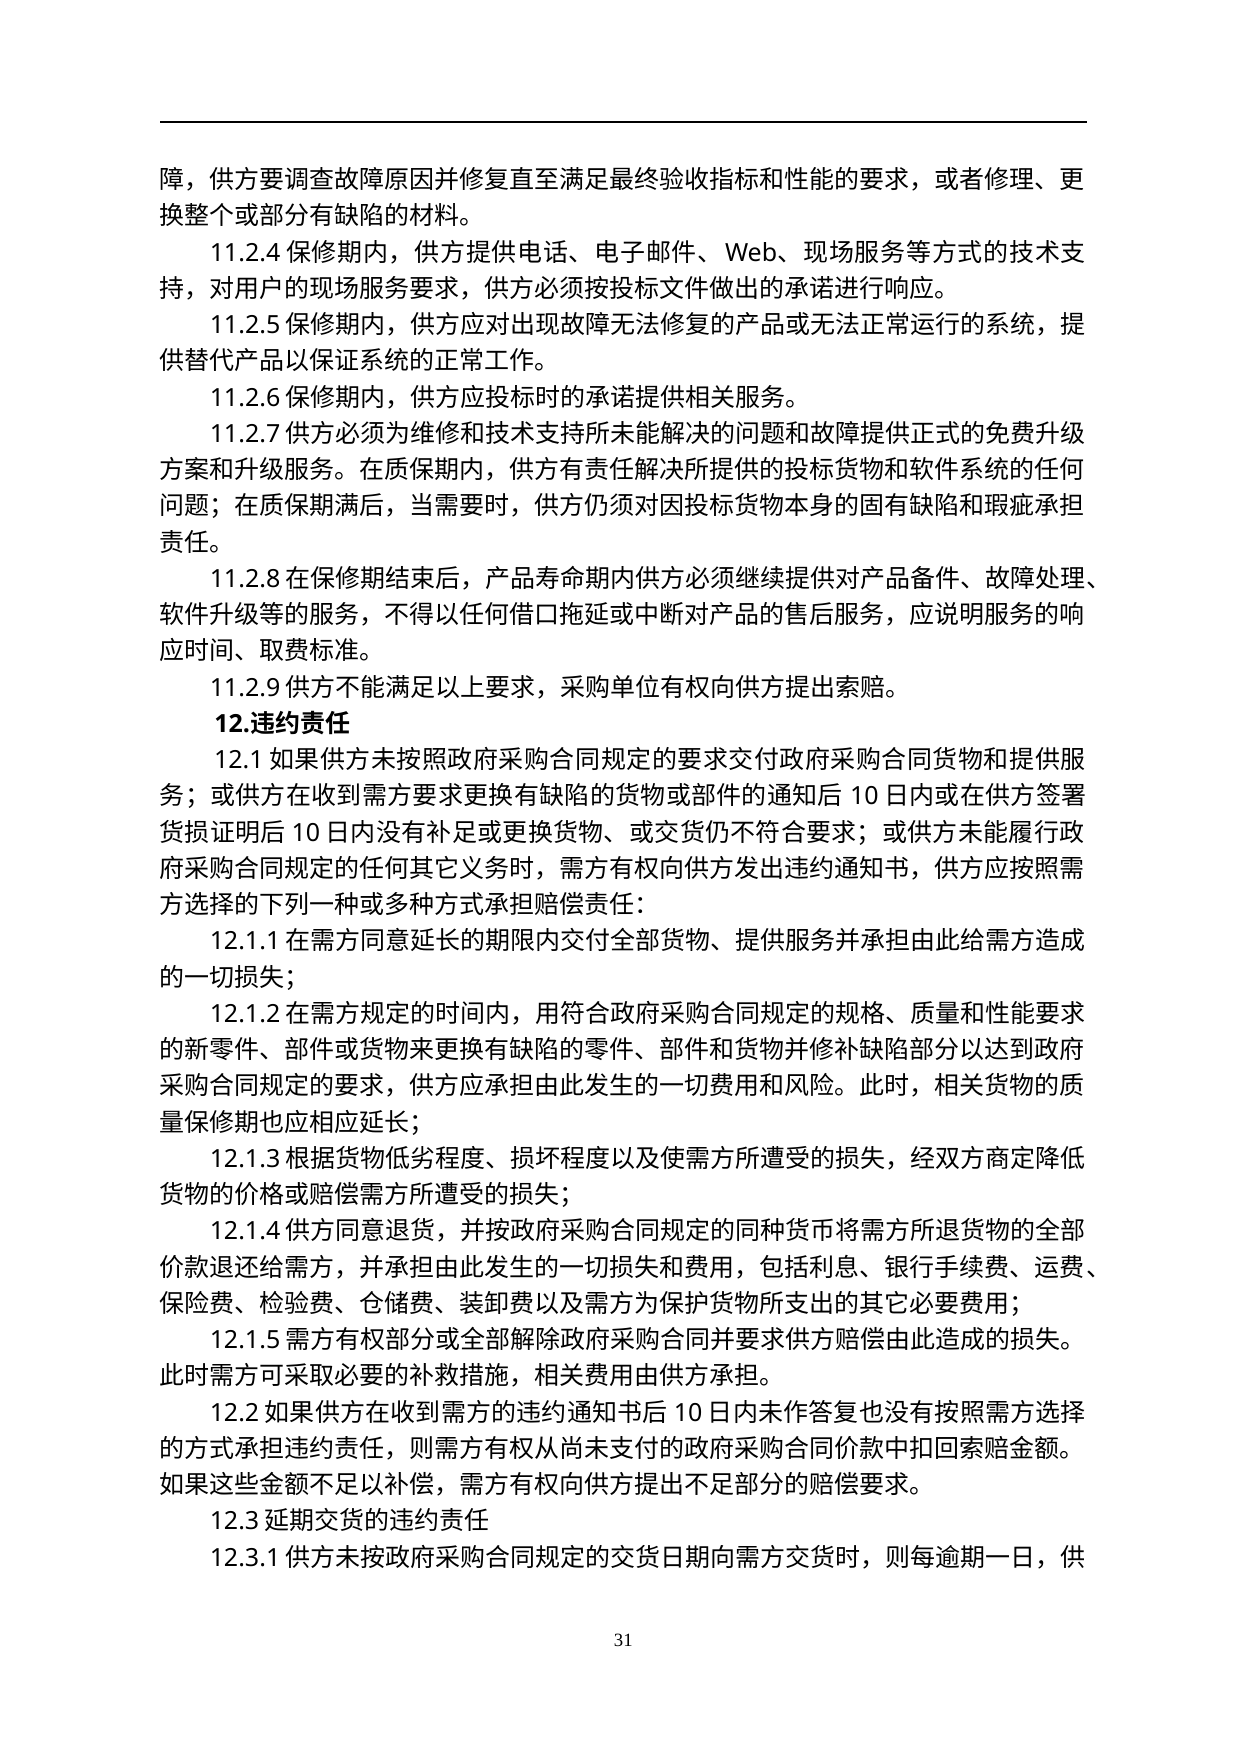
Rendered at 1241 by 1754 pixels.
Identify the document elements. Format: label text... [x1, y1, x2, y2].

text 12.1.5需方有权部分或全部解除政府采购合同并要求供方赔偿由此造成的损失。此时需方可采取必要的补救措施，相关费用由供方承担。 [159, 1319, 1087, 1392]
text 12.1.1在需方同意延长的期限内交付全部货物、提供服务并承担由此给需方造成的一切损失； [159, 921, 1087, 993]
text 11.2.8在保修期结束后，产品寿命期内供方必须继续提供对产品备件、故障处理、软件升级等的服务，不得以任何借口拖延或中断对产品的售后服务，应说明服务的响应时间、取费标准。 [159, 558, 1087, 667]
text 12.违约责任 [159, 703, 1087, 739]
text 11.2.6保修期内，供方应投标时的承诺提供相关服务。 [159, 377, 1087, 413]
text 12.1.3根据货物低劣程度、损坏程度以及使需方所遭受的损失，经双方商定降低货物的价格或赔偿需方所遭受的损失； [159, 1138, 1087, 1211]
text 12.1.2在需方规定的时间内，用符合政府采购合同规定的规格、质量和性能要求的新零件、部件或货物来更换有缺陷的零件、部件和货物并修补缺陷部分以达到政府采购合同规定的要求，供方应承担由此发生的一切费用和风险。此时，相关货物的质量保修期也应相应延长； [159, 993, 1087, 1138]
text 11.2.9供方不能满足以上要求，采购单位有权向供方提出索赔。 [159, 667, 1087, 703]
text 12.3延期交货的违约责任 [159, 1501, 1087, 1537]
text 11.2.4保修期内，供方提供电话、电子邮件、Web、现场服务等方式的技术支持，对用户的现场服务要求，供方必须按投标文件做出的承诺进行响应。 [159, 232, 1087, 304]
text 12.1如果供方未按照政府采购合同规定的要求交付政府采购合同货物和提供服务；或供方在收到需方要求更换有缺陷的货物或部件的通知后10日内或在供方签署货损证明后10日内没有补足或更换货物、或交货仍不符合要求；或供方未能履行政府采购合同规定的任何其它义务时，需方有权向供方发出违约通知书，供方应按照需方选择的下列一种或多种方式承担赔偿责任： [159, 739, 1087, 921]
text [159, 159, 1087, 232]
text 12.1.4供方同意退货，并按政府采购合同规定的同种货币将需方所退货物的全部价款退还给需方，并承担由此发生的一切损失和费用，包括利息、银行手续费、运费、保险费、检验费、仓储费、装卸费以及需方为保护货物所支出的其它必要费用； [159, 1211, 1087, 1319]
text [159, 1537, 1087, 1573]
text 11.2.7供方必须为维修和技术支持所未能解决的问题和故障提供正式的免费升级方案和升级服务。在质保期内，供方有责任解决所提供的投标货物和软件系统的任何问题；在质保期满后，当需要时，供方仍须对因投标货物本身的固有缺陷和瑕疵承担责任。 [159, 413, 1087, 558]
text 11.2.5保修期内，供方应对出现故障无法修复的产品或无法正常运行的系统，提供替代产品以保证系统的正常工作。 [159, 304, 1087, 377]
text 12.2如果供方在收到需方的违约通知书后10日内未作答复也没有按照需方选择的方式承担违约责任，则需方有权从尚未支付的政府采购合同价款中扣回索赔金额。如果这些金额不足以补偿，需方有权向供方提出不足部分的赔偿要求。 [159, 1392, 1087, 1501]
